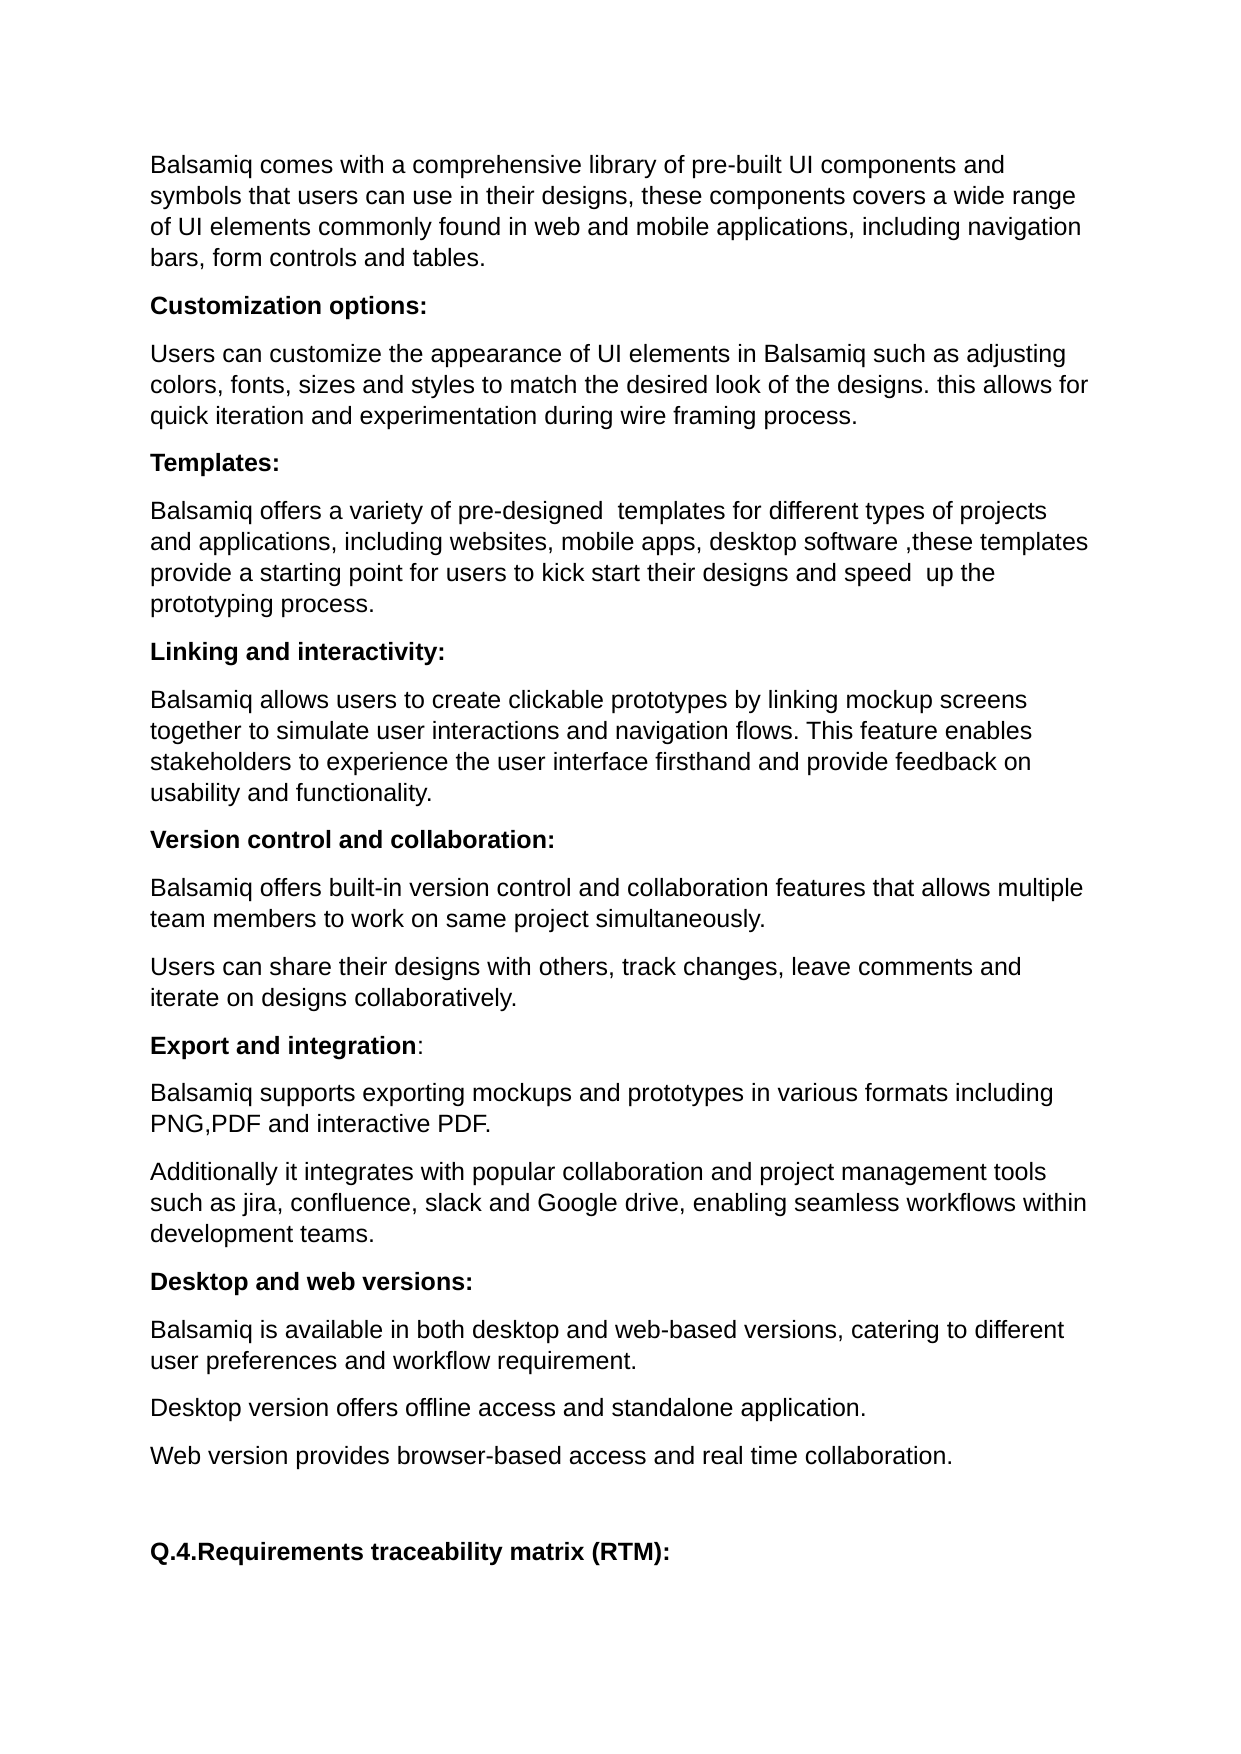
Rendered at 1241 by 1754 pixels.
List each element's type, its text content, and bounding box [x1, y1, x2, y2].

text Additionally it integrates with popular collaboration and project management tools such as jira, confluence, slack and Google drive, enabling seamless workflows within development teams. [150, 1157, 1090, 1248]
text Balsamiq comes with a comprehensive library of pre-built UI components and symbols that users can use in their designs, these components covers a wide range of UI elements commonly found in web and mobile applications, including navigation bars, form controls and tables. [150, 150, 1090, 272]
text Balsamiq is available in both desktop and web-based versions, catering to different user preferences and workflow requirement. [150, 1314, 1090, 1374]
text Desktop version offers offline access and standalone application. [150, 1393, 1090, 1422]
text Linking and interactivity: [150, 637, 1090, 666]
text Users can share their designs with others, track changes, leave comments and iterate on designs collaboratively. [150, 952, 1090, 1012]
text Balsamiq allows users to create clickable prototypes by linking mockup screens together to simulate user interactions and navigation flows. This feature enables stakeholders to experience the user interface firsthand and provide feedback on usability and functionality. [150, 684, 1090, 806]
text Balsamiq offers built-in version control and collaboration features that allows multiple team members to work on same project simultaneously. [150, 873, 1090, 933]
text Customization options: [150, 291, 1090, 319]
text Templates: [150, 448, 1090, 477]
text Balsamiq offers a variety of pre-designed templates for different types of projects and applications, including websites, mobile apps, desktop software ,these templates provide a starting point for users to kick start their designs and speed up the prototyping process. [150, 496, 1090, 618]
text Desktop and web versions: [150, 1267, 1090, 1296]
text Version control and collaboration: [150, 825, 1090, 854]
text Users can customize the appearance of UI elements in Balsamiq such as adjusting colors, fonts, sizes and styles to match the desired look of the designs. this allows for quick iteration and experimentation during wire framing process. [150, 338, 1090, 429]
text Balsamiq supports exporting mockups and prototypes in various formats including PNG,PDF and interactive PDF. [150, 1078, 1090, 1138]
text Export and integration: [150, 1031, 1090, 1059]
text Q.4.Requirements traceability matrix (RTM): [150, 1536, 1090, 1565]
text Web version provides browser-based access and real time collaboration. [150, 1441, 1090, 1470]
